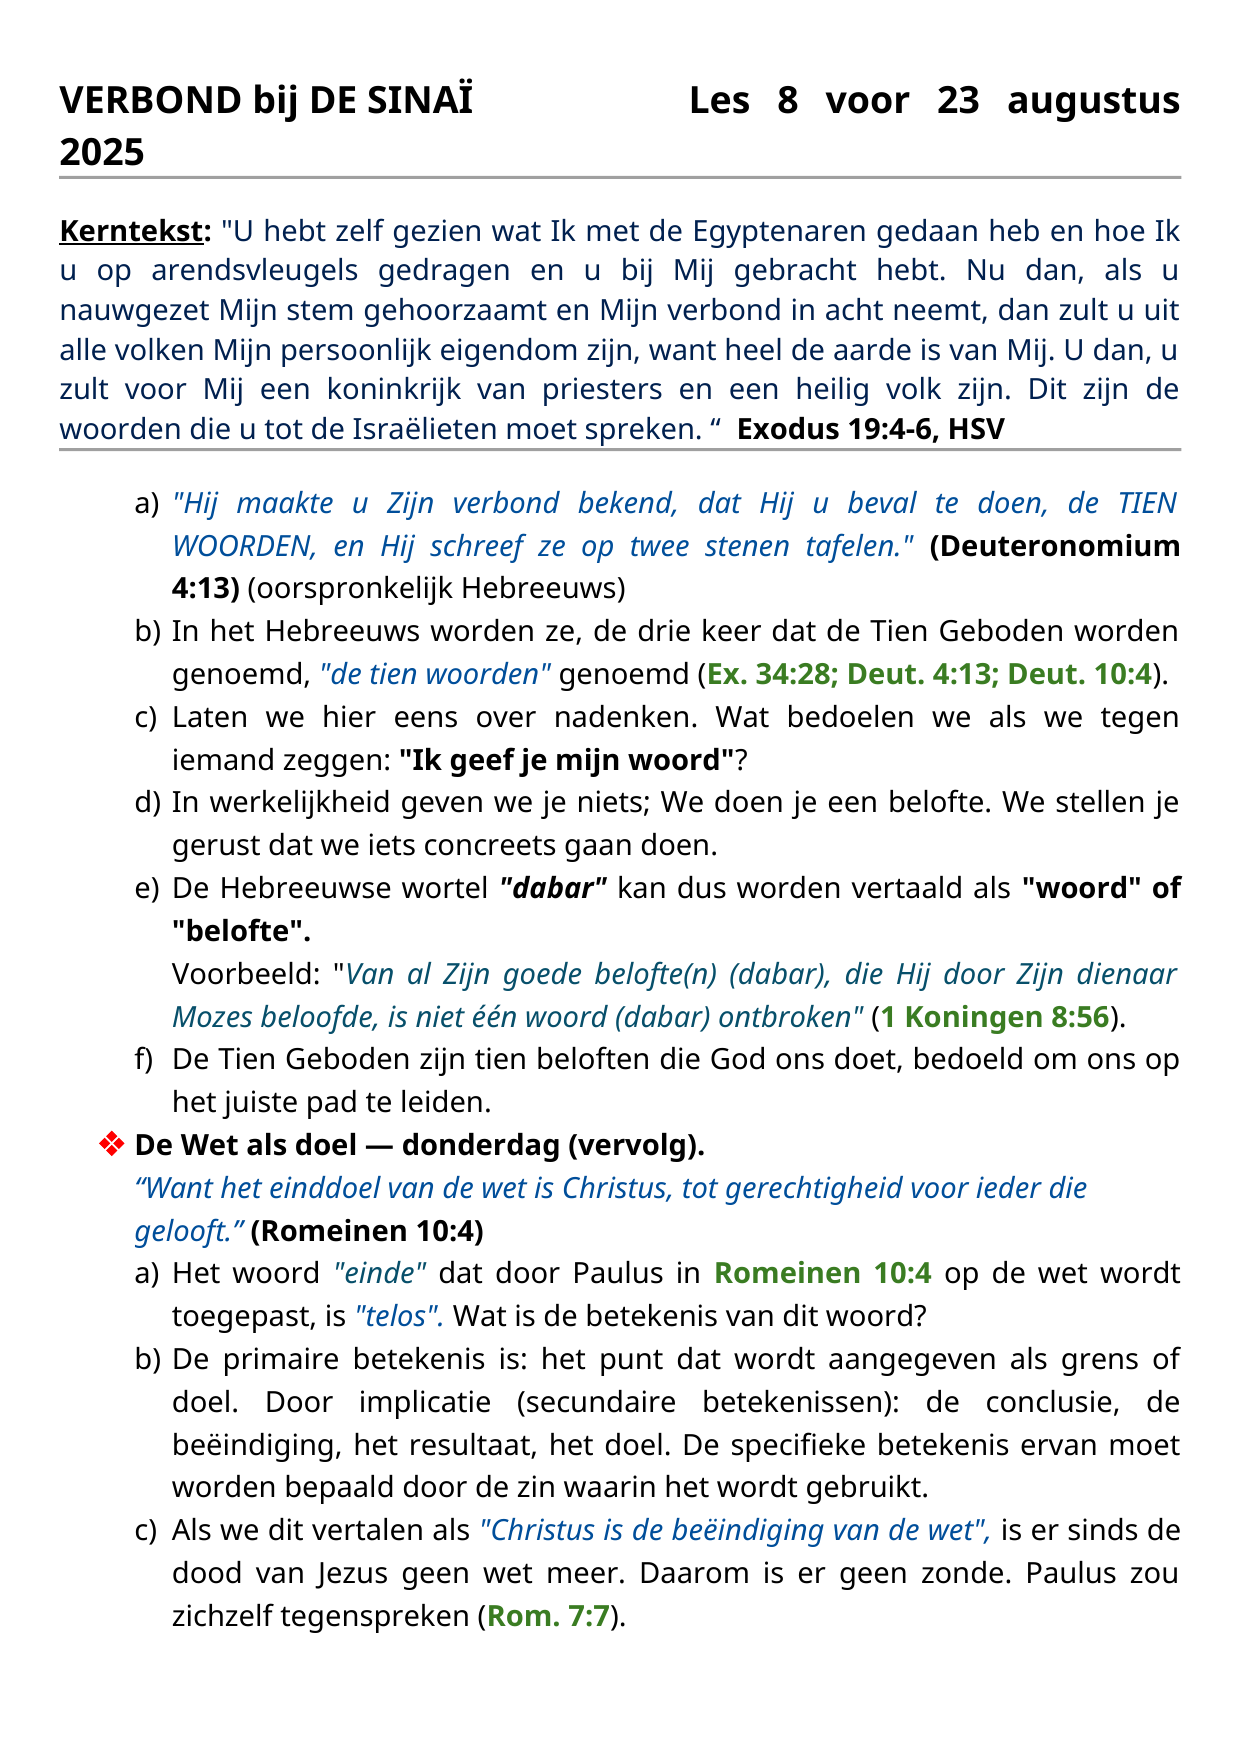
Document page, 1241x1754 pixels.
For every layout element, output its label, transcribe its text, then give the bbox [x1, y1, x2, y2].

list Als we dit vertalen als "Christus is de beëindiging van de wet", is er sinds de dood van Jezus geen wet meer. Daarom is er geen zonde. Paulus zou zichzelf tegenspreken (Rom. 7:7). [134, 1509, 1181, 1635]
list De Hebreeuwse wortel "dabar" kan dus worden vertaald als "woord" of "belofte". Voorbeeld: "Van al Zijn goede belofte(n) (dabar), die Hij door Zijn dienaar Mozes beloofde, is niet één woord (dabar) ontbroken" (1 Koningen 8:56). [134, 867, 1181, 1036]
list De primaire betekenis is: het punt dat wordt aangegeven als grens of doel. Door implicatie (secundaire betekenissen): de conclusie, de beëindiging, het resultaat, het doel. De specifieke betekenis ervan moet worden bepaald door de zin waarin het wordt gebruikt. [134, 1338, 1181, 1506]
list De Wet als doel — donderdag (vervolg). “Want het einddoel van de wet is Christus, tot gerechtigheid voor ieder die gelooft.” (Romeinen 10:4) [97, 1124, 1181, 1249]
list Het woord "einde" dat door Paulus in Romeinen 10:4 op de wet wordt toegepast, is "telos". Wat is de betekenis van dit woord? [134, 1253, 1181, 1335]
list Laten we hier eens over nadenken. Wat bedoelen we als we tegen iemand zeggen: "Ik geef je mijn woord"? [134, 696, 1181, 779]
list "Hij maakte u Zijn verbond bekend, dat Hij u beval te doen, de TIEN WOORDEN, en Hij schreef ze op twee stenen tafelen." (Deuteronomium 4:13) (oorspronkelijk Hebreeuws) [134, 482, 1181, 607]
list In werkelijkheid geven we je niets; We doen je een belofte. We stellen je gerust dat we iets concreets gaan doen. [134, 782, 1181, 864]
list In het Hebreeuws worden ze, de drie keer dat de Tien Geboden worden genoemd, "de tien woorden" genoemd (Ex. 34:28; Deut. 4:13; Deut. 10:4). [134, 611, 1181, 693]
list De Tien Geboden zijn tien beloften die God ons doet, bedoeld om ons op het juiste pad te leiden. [134, 1039, 1181, 1121]
